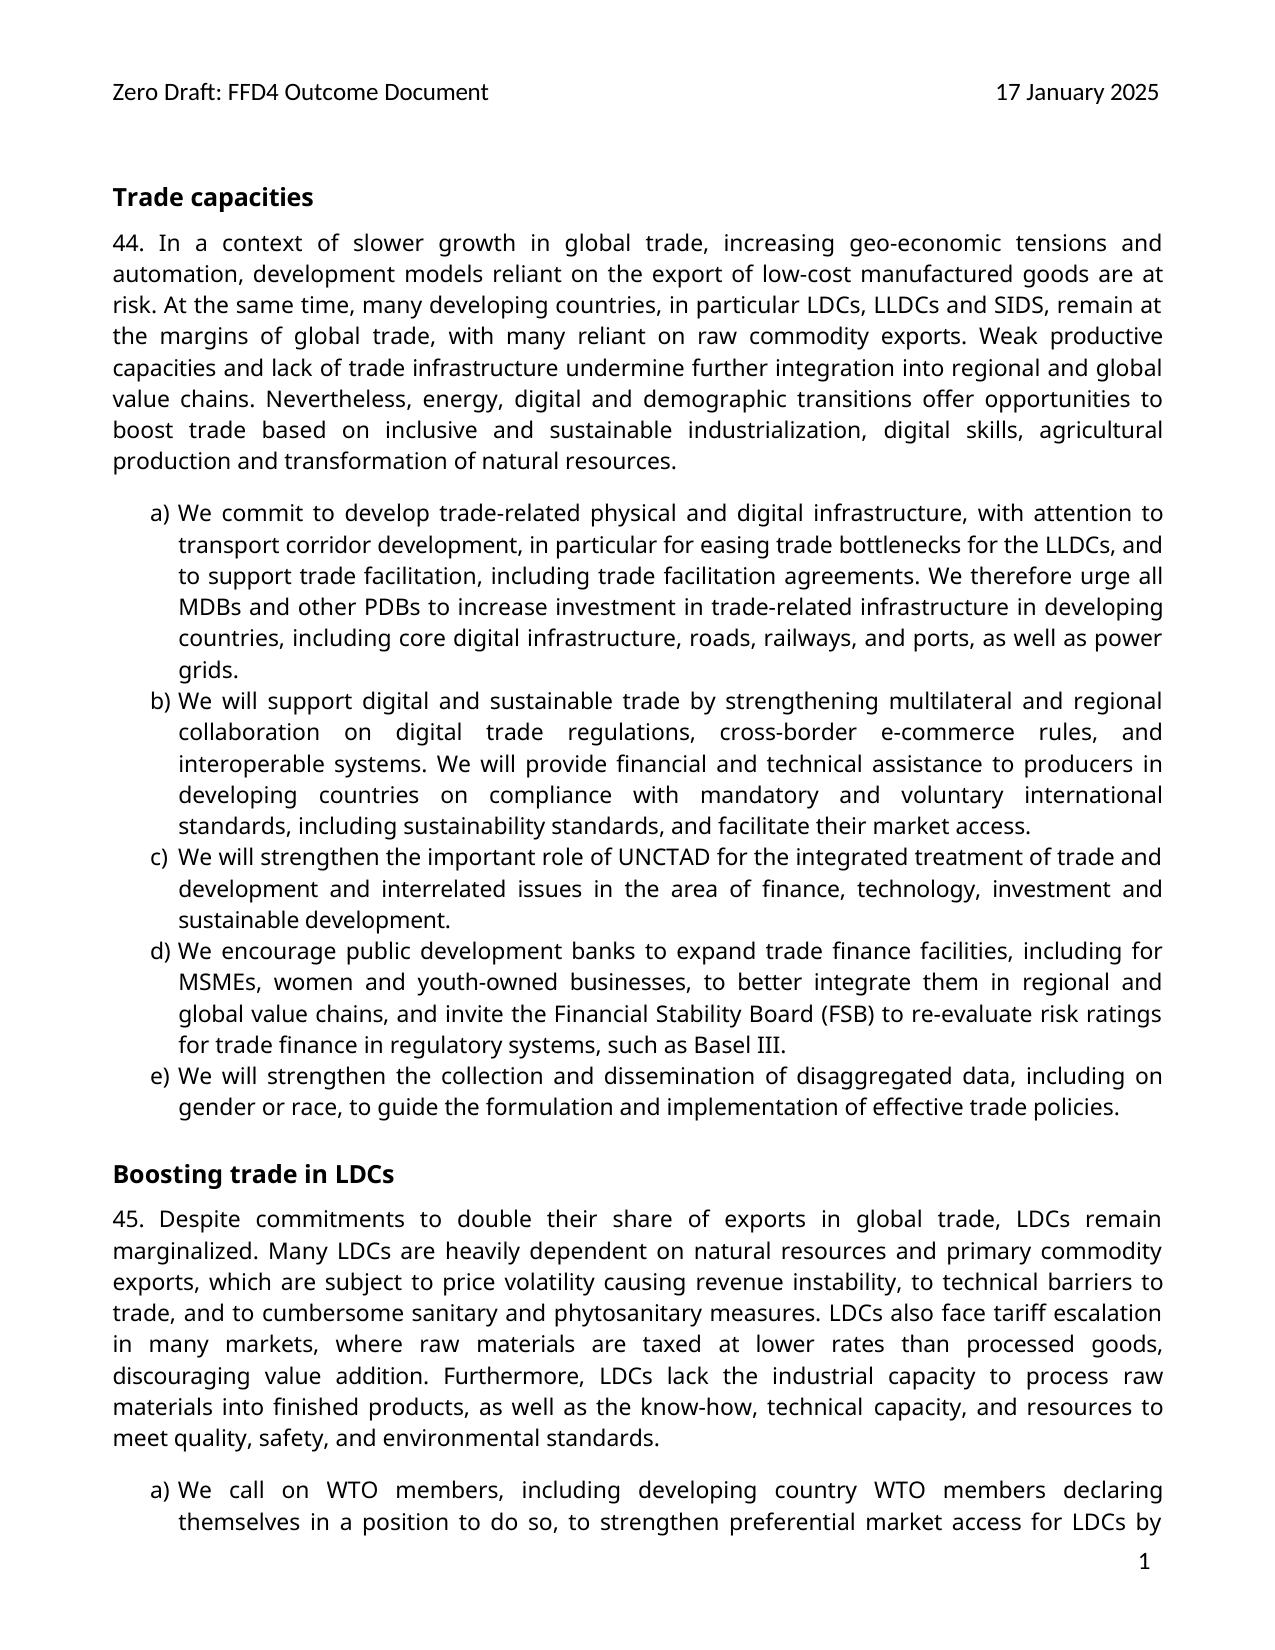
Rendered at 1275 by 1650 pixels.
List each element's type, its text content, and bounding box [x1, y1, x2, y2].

list We will strengthen the important role of UNCTAD for the integrated treatment of trade and development and interrelated issues in the area of finance, technology, investment and sustainable development. [150, 841, 1163, 935]
list Despite commitments to double their share of exports in global trade, LDCs remain marginalized. Many LDCs are heavily dependent on natural resources and primary commodity exports, which are subject to price volatility causing revenue instability, to technical barriers to trade, and to cumbersome sanitary and phytosanitary measures. LDCs also face tariff escalation in many markets, where raw materials are taxed at lower rates than processed goods, discouraging value addition. Furthermore, LDCs lack the industrial capacity to process raw materials into finished products, as well as the know-how, technical capacity, and resources to meet quality, safety, and environmental standards. [112, 1203, 1164, 1453]
subtitle Trade capacities [112, 180, 1200, 214]
list In a context of slower growth in global trade, increasing geo-economic tensions and automation, development models reliant on the export of low-cost manufactured goods are at risk. At the same time, many developing countries, in particular LDCs, LLDCs and SIDS, remain at the margins of global trade, with many reliant on raw commodity exports. Weak productive capacities and lack of trade infrastructure undermine further integration into regional and global value chains. Nevertheless, energy, digital and demographic transitions offer opportunities to boost trade based on inclusive and sustainable industrialization, digital skills, agricultural production and transformation of natural resources. [112, 227, 1163, 477]
list We commit to develop trade-related physical and digital infrastructure, with attention to transport corridor development, in particular for easing trade bottlenecks for the LLDCs, and to support trade facilitation, including trade facilitation agreements. We therefore urge all MDBs and other PDBs to increase investment in trade-related infrastructure in developing countries, including core digital infrastructure, roads, railways, and ports, as well as power grids. [150, 497, 1164, 685]
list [150, 1474, 1163, 1537]
list We will support digital and sustainable trade by strengthening multilateral and regional collaboration on digital trade regulations, cross-border e-commerce rules, and interoperable systems. We will provide financial and technical assistance to producers in developing countries on compliance with mandatory and voluntary international standards, including sustainability standards, and facilitate their market access. [150, 685, 1163, 841]
list We will strengthen the collection and dissemination of disaggregated data, including on gender or race, to guide the formulation and implementation of effective trade policies. [150, 1060, 1163, 1123]
subtitle Boosting trade in LDCs [112, 1157, 1200, 1191]
list We encourage public development banks to expand trade finance facilities, including for MSMEs, women and youth-owned businesses, to better integrate them in regional and global value chains, and invite the Financial Stability Board (FSB) to re-evaluate risk ratings for trade finance in regulatory systems, such as Basel III. [150, 935, 1163, 1060]
